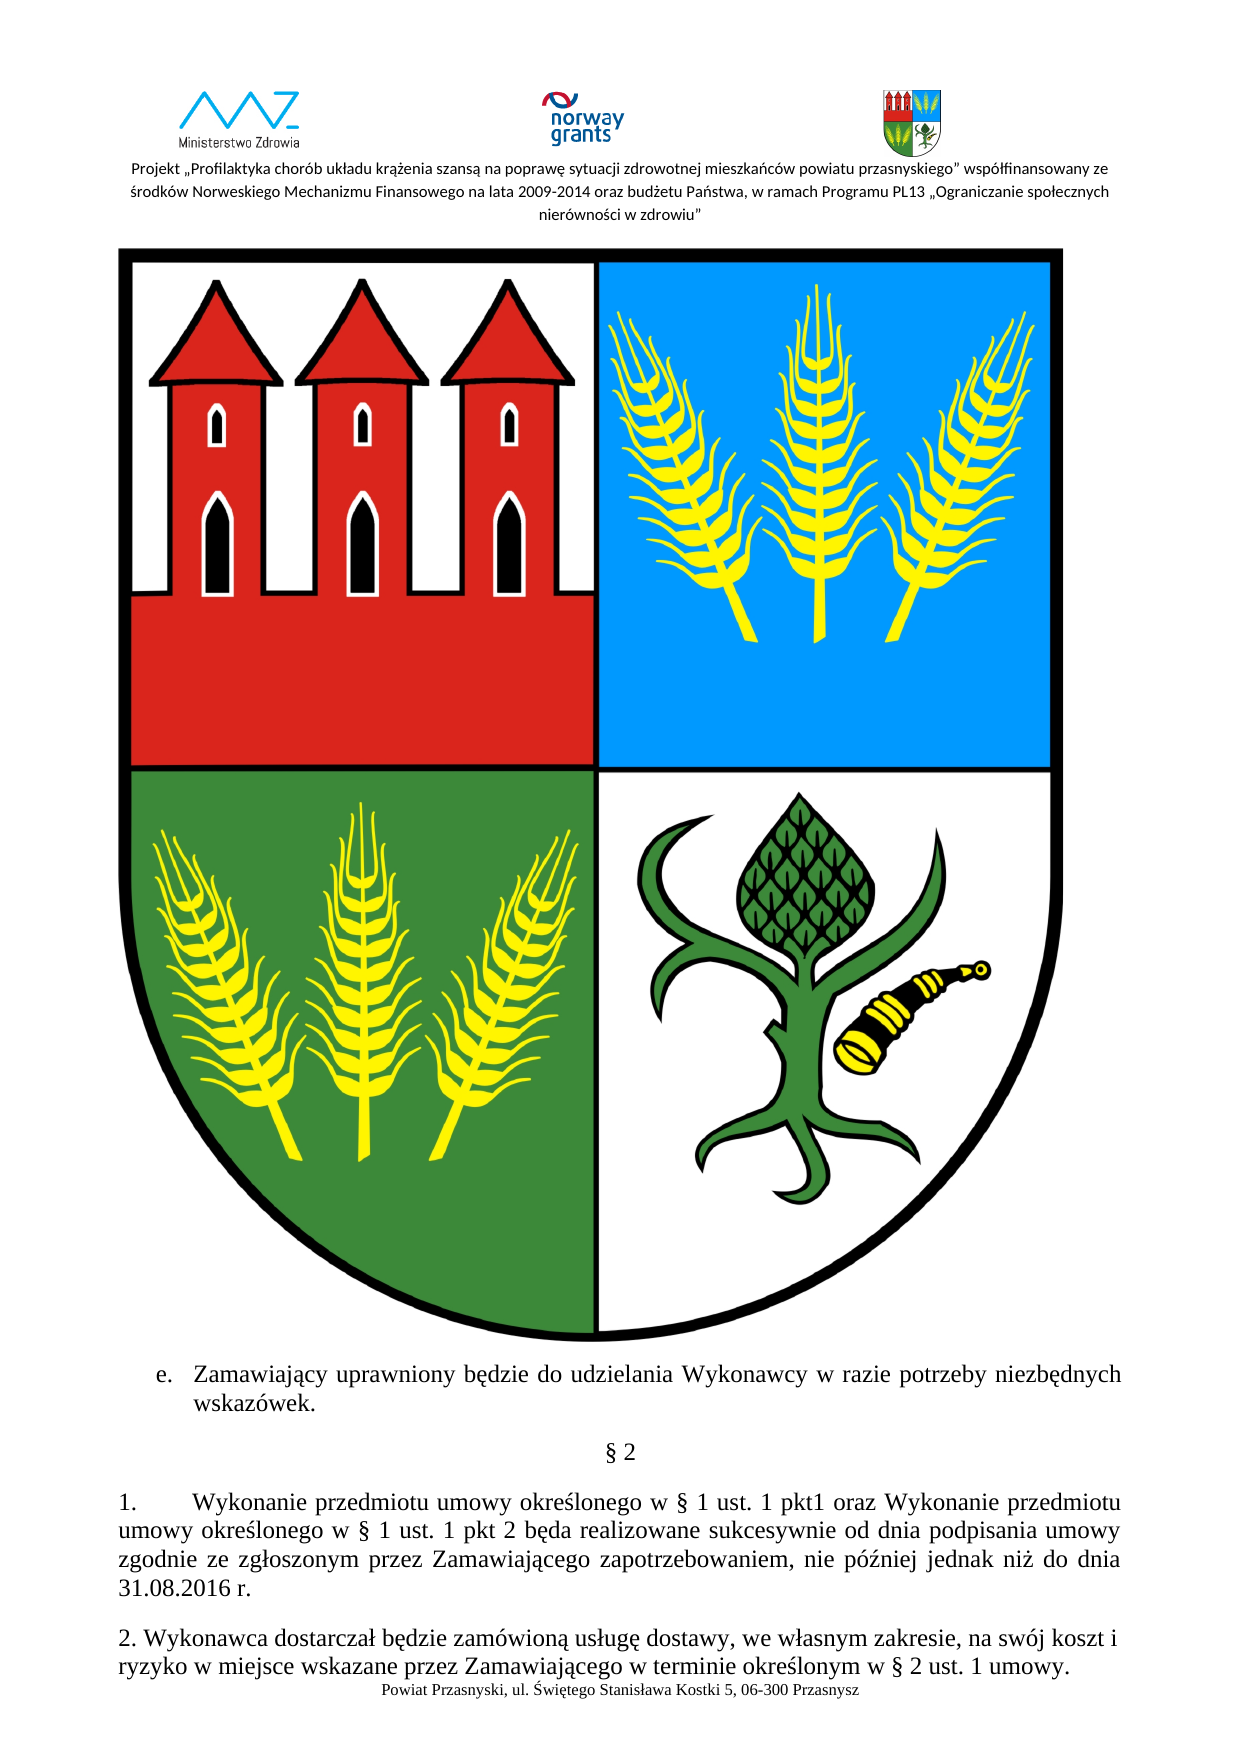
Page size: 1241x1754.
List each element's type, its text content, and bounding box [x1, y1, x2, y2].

picture [133, 90, 344, 149]
text 2. Wykonawca dostarczał będzie zamówioną usługę dostawy, we własnym zakresie, na swój koszt i ryzyko w miejsce wskazane przez Zamawiającego w terminie określonym w § 2 ust. 1 umowy. [118, 1623, 1122, 1680]
picture [118, 248, 1064, 1342]
picture [528, 65, 637, 174]
picture [883, 90, 941, 157]
list Wykonanie przedmiotu umowy określonego w § 1 ust. 1 pkt1 oraz Wykonanie przedmiotu umowy określonego w § 1 ust. 1 pkt 2 będa realizowane sukcesywnie od dnia podpisania umowy zgodnie ze zgłoszonym przez Zamawiającego zapotrzebowaniem, nie później jednak niż do dnia 31.08.2016 r. [118, 1487, 1122, 1602]
text § 2 [118, 1437, 1122, 1466]
list Zamawiający uprawniony będzie do udzielania Wykonawcy w razie potrzeby niezbędnych wskazówek. [156, 1359, 1122, 1416]
